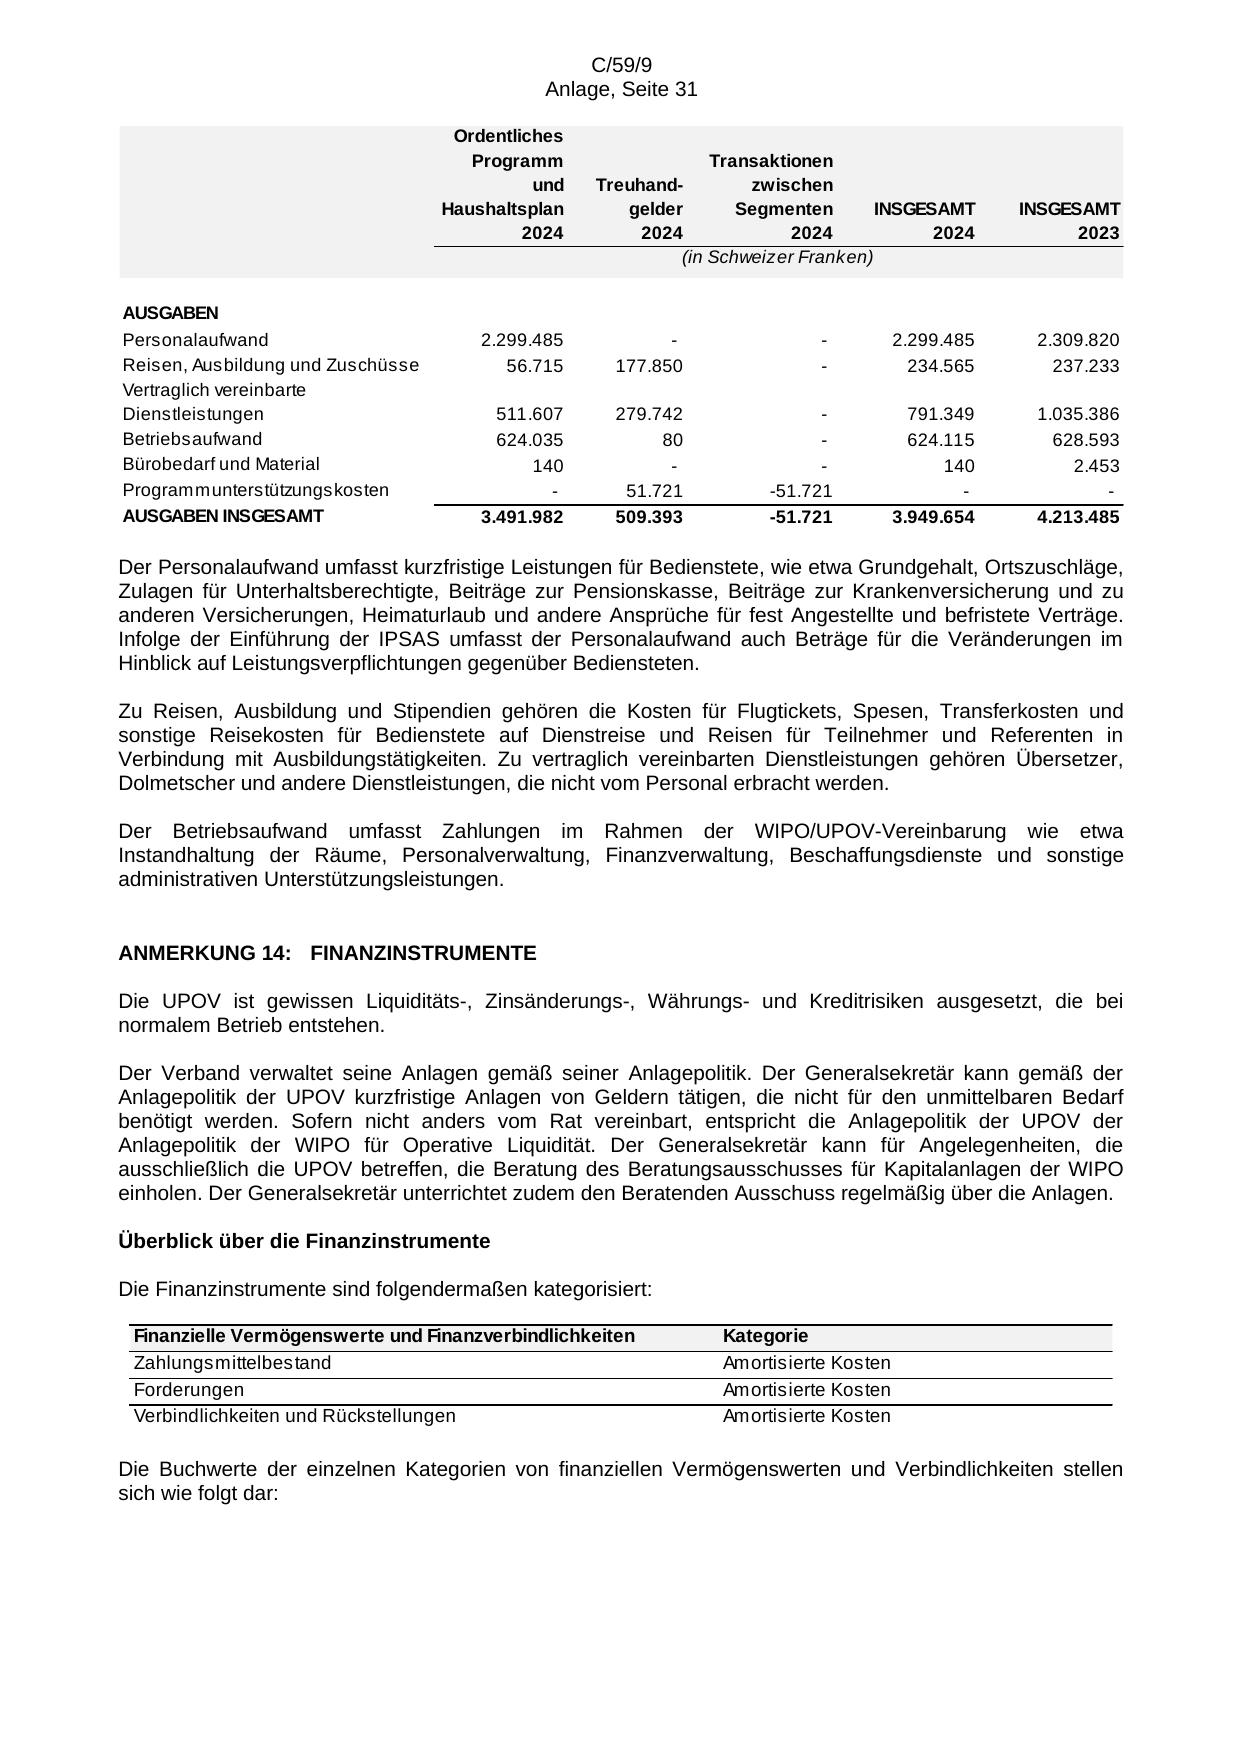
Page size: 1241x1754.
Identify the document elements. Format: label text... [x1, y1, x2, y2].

text Zu Reisen, Ausbildung und Stipendien gehören die Kosten für Flugtickets, Spesen, Transferkosten und sonstige Reisekosten für Bedienstete auf Dienstreise und Reisen für Teilnehmer und Referenten in Verbindung mit Ausbildungstätigkeiten. Zu vertraglich vereinbarten Dienstleistungen gehören Übersetzer, Dolmetscher und andere Dienstleistungen, die nicht vom Personal erbracht werden. [118, 699, 1125, 795]
text Der Betriebsaufwand umfasst Zahlungen im Rahmen der WIPO/UPOV-Vereinbarung wie etwa Instandhaltung der Räume, Personalverwaltung, Finanzverwaltung, Beschaffungsdienste und sonstige administrativen Unterstützungsleistungen. [118, 819, 1125, 891]
text Der Verband verwaltet seine Anlagen gemäß seiner Anlagepolitik. Der Generalsekretär kann gemäß der Anlagepolitik der UPOV kurzfristige Anlagen von Geldern tätigen, die nicht für den unmittelbaren Bedarf benötigt werden. Sofern nicht anders vom Rat vereinbart, entspricht die Anlagepolitik der UPOV der Anlagepolitik der WIPO für Operative Liquidität. Der Generalsekretär kann für Angelegenheiten, die ausschließlich die UPOV betreffen, die Beratung des Beratungsausschusses für Kapitalanlagen der WIPO einholen. Der Generalsekretär unterrichtet zudem den Beratenden Ausschuss regelmäßig über die Anlagen. [118, 1061, 1125, 1204]
text Die Buchwerte der einzelnen Kategorien von finanziellen Vermögenswerten und Verbindlichkeiten stellen sich wie folgt dar: [118, 1456, 1125, 1504]
text Die Finanzinstrumente sind folgendermaßen kategorisiert: [118, 1276, 1125, 1300]
text Der Personalaufwand umfasst kurzfristige Leistungen für Bedienstete, wie etwa Grundgehalt, Ortszuschläge, Zulagen für Unterhaltsberechtigte, Beiträge zur Pensionskasse, Beiträge zur Krankenversicherung und zu anderen Versicherungen, Heimaturlaub und andere Ansprüche für fest Angestellte und befristete Verträge. Infolge der Einführung der IPSAS umfasst der Personalaufwand auch Beträge für die Veränderungen im Hinblick auf Leistungsverpflichtungen gegenüber Bediensteten. [118, 555, 1125, 675]
subtitle Anmerkung 14: Finanzinstrumente [118, 941, 1125, 965]
text Überblick über die Finanzinstrumente [118, 1228, 1125, 1252]
text Die UPOV ist gewissen Liquiditäts-, Zinsänderungs-, Währungs- und Kreditrisiken ausgesetzt, die bei normalem Betrieb entstehen. [118, 989, 1125, 1037]
